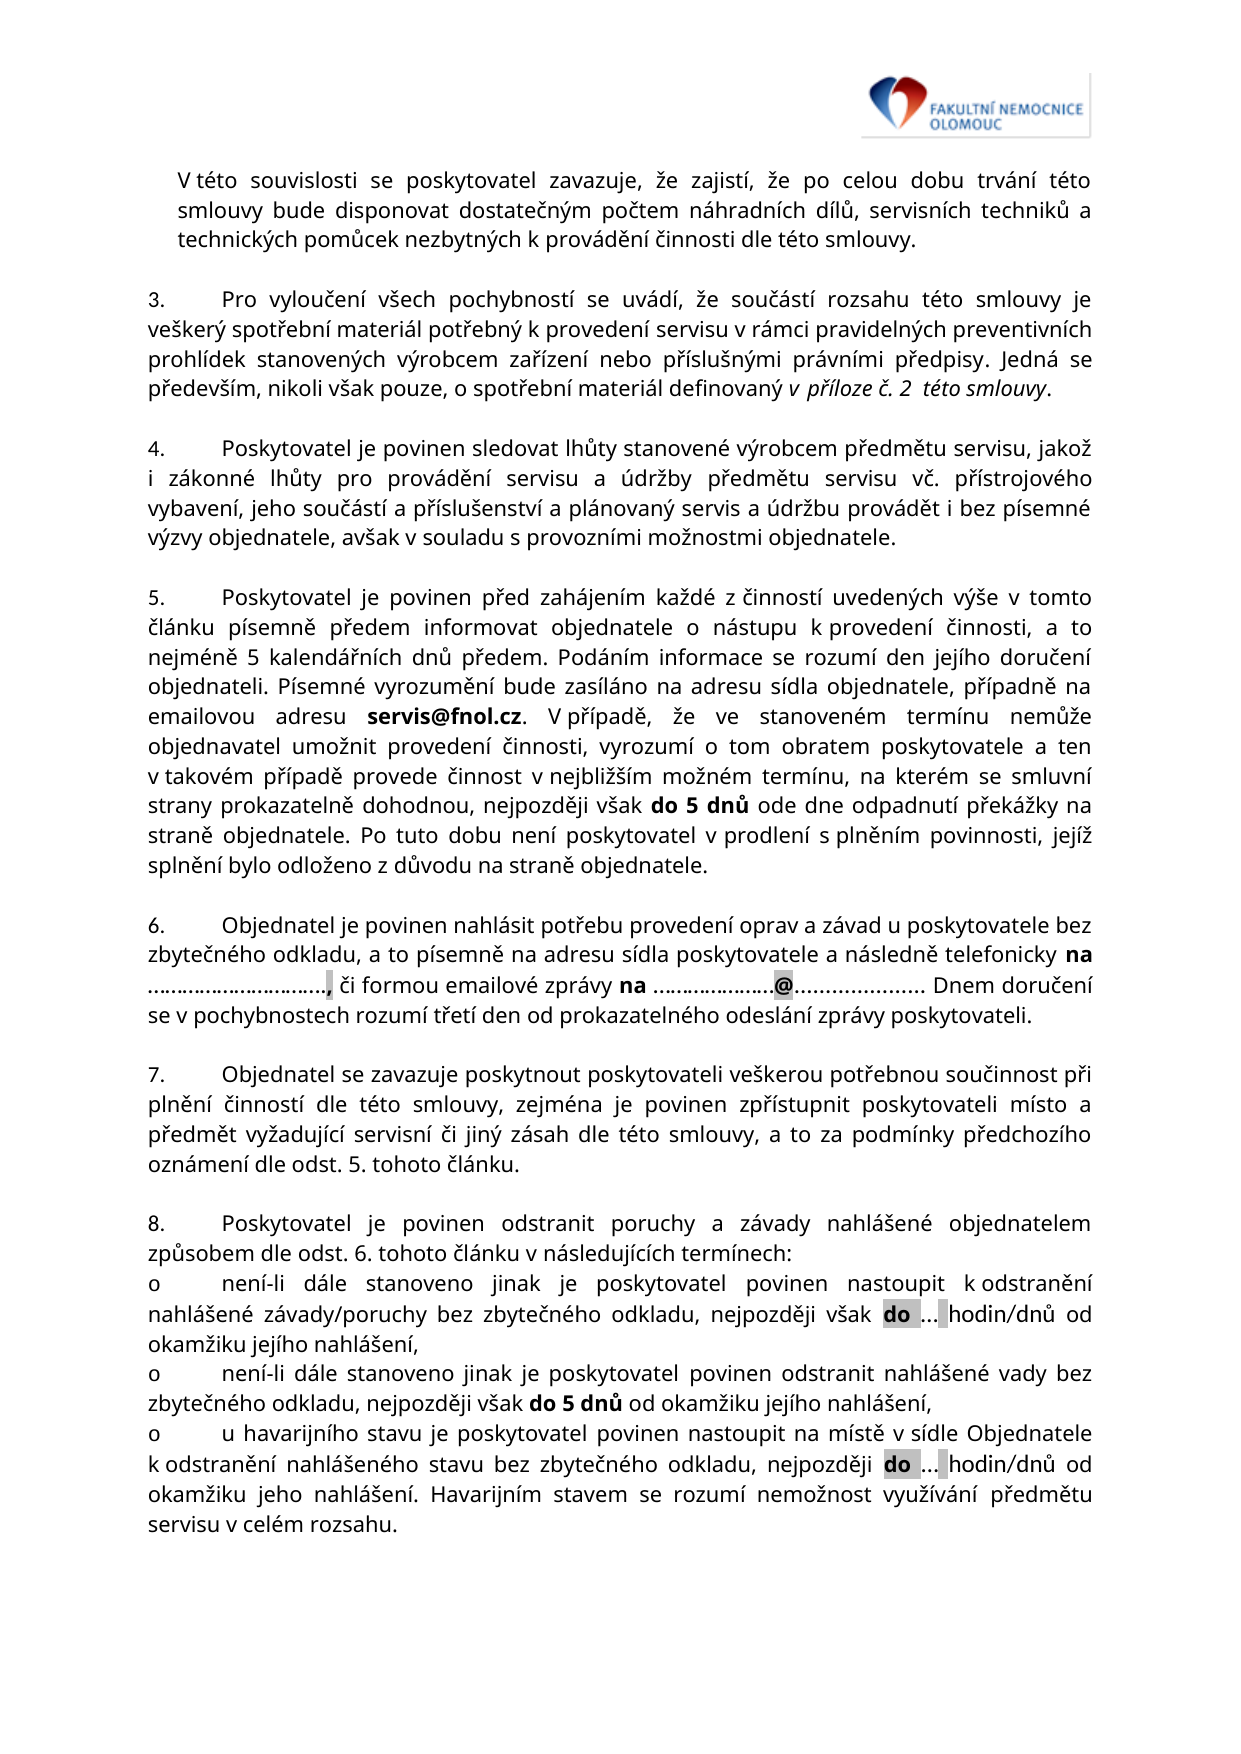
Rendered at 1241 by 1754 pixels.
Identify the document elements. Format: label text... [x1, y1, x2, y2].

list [148, 165, 1093, 254]
list Objednatel se zavazuje poskytnout poskytovateli veškerou potřebnou součinnost při plnění činností dle této smlouvy, zejména je povinen zpřístupnit poskytovateli místo a předmět vyžadující servisní či jiný zásah dle této smlouvy, a to za podmínky předchozího oznámení dle odst. 5. tohoto článku. [148, 1059, 1093, 1178]
list Objednatel je povinen nahlásit potřebu provedení oprav a závad u poskytovatele bez zbytečného odkladu, a to písemně na adresu sídla poskytovatele a následně telefonicky na , či formou emailové zprávy na @ Dnem doručení se v pochybnostech rozumí třetí den od prokazatelného odeslání zprávy poskytovateli. [148, 909, 1093, 1029]
picture [861, 73, 1093, 140]
list Poskytovatel je povinen odstranit poruchy a závady nahlášené objednatelem způsobem dle odst. 6. tohoto článku v následujících termínech: [148, 1208, 1093, 1268]
list Pro vyloučení všech pochybností se uvádí, že součástí rozsahu této smlouvy je veškerý spotřební materiál potřebný k provedení servisu v rámci pravidelných preventivních prohlídek stanovených výrobcem zařízení nebo příslušnými právními předpisy. Jedná se především, nikoli však pouze, o spotřební materiál definovaný v příloze č. 2 této smlouvy. [148, 284, 1093, 403]
list u havarijního stavu je poskytovatel povinen nastoupit na místě v sídle Objednatele k odstranění nahlášeného stavu bez zbytečného odkladu, nejpozději do od okamžiku jeho nahlášení. Havarijním stavem se rozumí nemožnost využívání předmětu servisu v celém rozsahu. [148, 1418, 1093, 1538]
list není-li dále stanoveno jinak je poskytovatel povinen odstranit nahlášené vady bez zbytečného odkladu, nejpozději však do 5 dnů od okamžiku jejího nahlášení, [148, 1358, 1093, 1418]
list Poskytovatel je povinen před zahájením každé z činností uvedených výše v tomto článku písemně předem informovat objednatele o nástupu k provedení činnosti, a to nejméně 5 kalendářních dnů předem. Podáním informace se rozumí den jejího doručení objednateli. Písemné vyrozumění bude zasíláno na adresu sídla objednatele, případně na emailovou adresu servis@fnol.cz. V případě, že ve stanoveném termínu nemůže objednavatel umožnit provedení činnosti, vyrozumí o tom obratem poskytovatele a ten v takovém případě provede činnost v nejbližším možném termínu, na kterém se smluvní strany prokazatelně dohodnou, nejpozději však do 5 dnů ode dne odpadnutí překážky na straně objednatele. Po tuto dobu není poskytovatel v prodlení s plněním povinnosti, jejíž splnění bylo odloženo z důvodu na straně objednatele. [148, 582, 1093, 880]
list není-li dále stanoveno jinak je poskytovatel povinen nastoupit k odstranění nahlášené závady/poruchy bez zbytečného odkladu, nejpozději však do od okamžiku jejího nahlášení, [148, 1268, 1093, 1358]
list Poskytovatel je povinen sledovat lhůty stanovené výrobcem předmětu servisu, jakož i zákonné lhůty pro provádění servisu a údržby předmětu servisu vč. přístrojového vybavení, jeho součástí a příslušenství a plánovaný servis a údržbu provádět i bez písemné výzvy objednatele, avšak v souladu s provozními možnostmi objednatele. [148, 433, 1093, 552]
